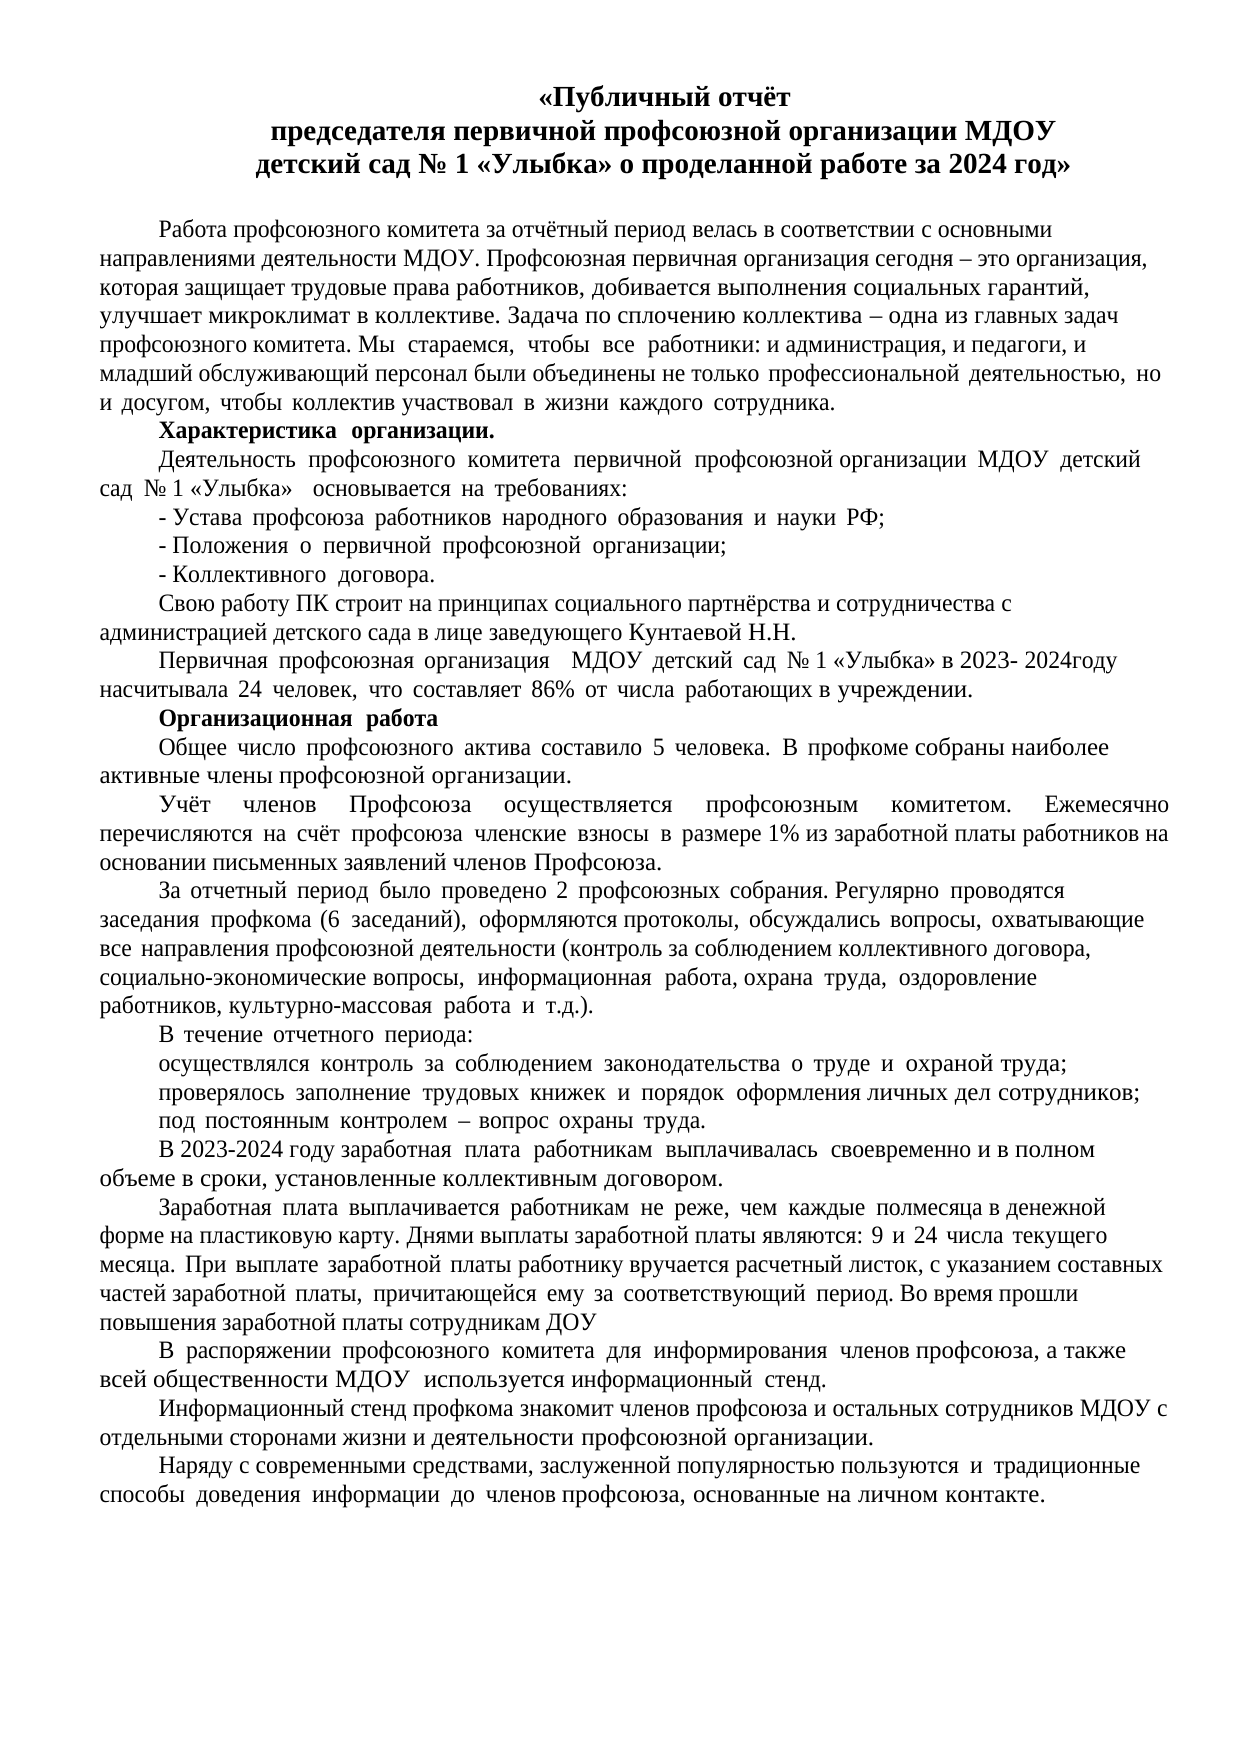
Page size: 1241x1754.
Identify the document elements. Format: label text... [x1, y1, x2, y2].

text Общее число профсоюзного актива составило 5 человека. В профкоме собраны наиболее активные члены профсоюзной организации. [99, 732, 1169, 789]
text осуществлялся контроль за соблюдением законодательства о труде и охраной труда; [99, 1048, 1169, 1077]
text под постоянным контролем – вопрос охраны труда. [99, 1105, 1169, 1134]
text В распоряжении профсоюзного комитета для информирования членов профсоюза, а также всей общественности МДОУ используется информационный стенд. [99, 1335, 1169, 1393]
text В течение отчетного периода: [99, 1019, 1169, 1048]
text За отчетный период было проведено 2 профсоюзных собрания. Регулярно проводятся заседания профкома (6 заседаний), оформляются протоколы, обсуждались вопросы, охватывающие все направления профсоюзной деятельности (контроль за соблюдением коллективного договора, социально-экономические вопросы, информационная работа, охрана труда, оздоровление работников, культурно-массовая работа и т.д.). [99, 875, 1169, 1019]
text Организационная работа [99, 703, 1169, 732]
text Учёт членов Профсоюза осуществляется профсоюзным комитетом. Ежемесячно перечисляются на счёт профсоюза членские взносы в размере 1% из заработной платы работников на основании письменных заявлений членов Профсоюза. [99, 789, 1169, 875]
text «Публичный отчёт [331, 79, 998, 113]
text Заработная плата выплачивается работникам не реже, чем каждые полмесяца в денежной форме на пластиковую карту. Днями выплаты заработной платы являются: 9 и 24 числа текущего месяца. При выплате заработной платы работнику вручается расчетный листок, с указанием составных частей заработной платы, причитающейся ему за соответствующий период. Во время прошли повышения заработной платы сотрудникам ДОУ [99, 1192, 1169, 1335]
text Информационный стенд профкома знакомит членов профсоюза и остальных сотрудников МДОУ с отдельными сторонами жизни и деятельности профсоюзной организации. [99, 1393, 1169, 1450]
text Деятельность профсоюзного комитета первичной профсоюзной организации МДОУ детский сад № 1 «Улыбка» основывается на требованиях: [99, 444, 1169, 502]
text председателя первичной профсоюзной организации МДОУ детский сад № 1 «Улыбка» о проделанной работе за 2024 год» [223, 113, 1103, 180]
text Характеристика организации. [99, 415, 1169, 444]
text проверялось заполнение трудовых книжек и порядок оформления личных дел сотрудников; [99, 1077, 1169, 1105]
text Наряду с современными средствами, заслуженной популярностью пользуются и традиционные способы доведения информации до членов профсоюза, основанные на личном контакте. [99, 1450, 1169, 1508]
text Свою работу ПК строит на принципах социального партнёрства и сотрудничества с администрацией детского сада в лице заведующего Кунтаевой Н.Н. [99, 588, 1169, 645]
text Первичная профсоюзная организация МДОУ детский сад № 1 «Улыбка» в 2023- 2024году насчитывала 24 человек, что составляет 86% от числа работающих в учреждении. [99, 645, 1169, 703]
text - Устава профсоюза работников народного образования и науки РФ; [99, 502, 1169, 530]
text Работа профсоюзного комитета за отчётный период велась в соответствии с основными направлениями деятельности МДОУ. Профсоюзная первичная организация сегодня – это организация, которая защищает трудовые права работников, добивается выполнения социальных гарантий, улучшает микроклимат в коллективе. Задача по сплочению коллектива – одна из главных задач профсоюзного комитета. Мы стараемся, чтобы все работники: и администрация, и педагоги, и младший обслуживающий персонал были объединены не только профессиональной деятельностью, но и досугом, чтобы коллектив участвовал в жизни каждого сотрудника. [99, 214, 1169, 415]
text - Положения о первичной профсоюзной организации; [99, 530, 1169, 559]
text - Коллективного договора. [99, 559, 1169, 588]
text В 2023-2024 году заработная плата работникам выплачивалась своевременно и в полном объеме в сроки, установленные коллективным договором. [99, 1134, 1169, 1192]
